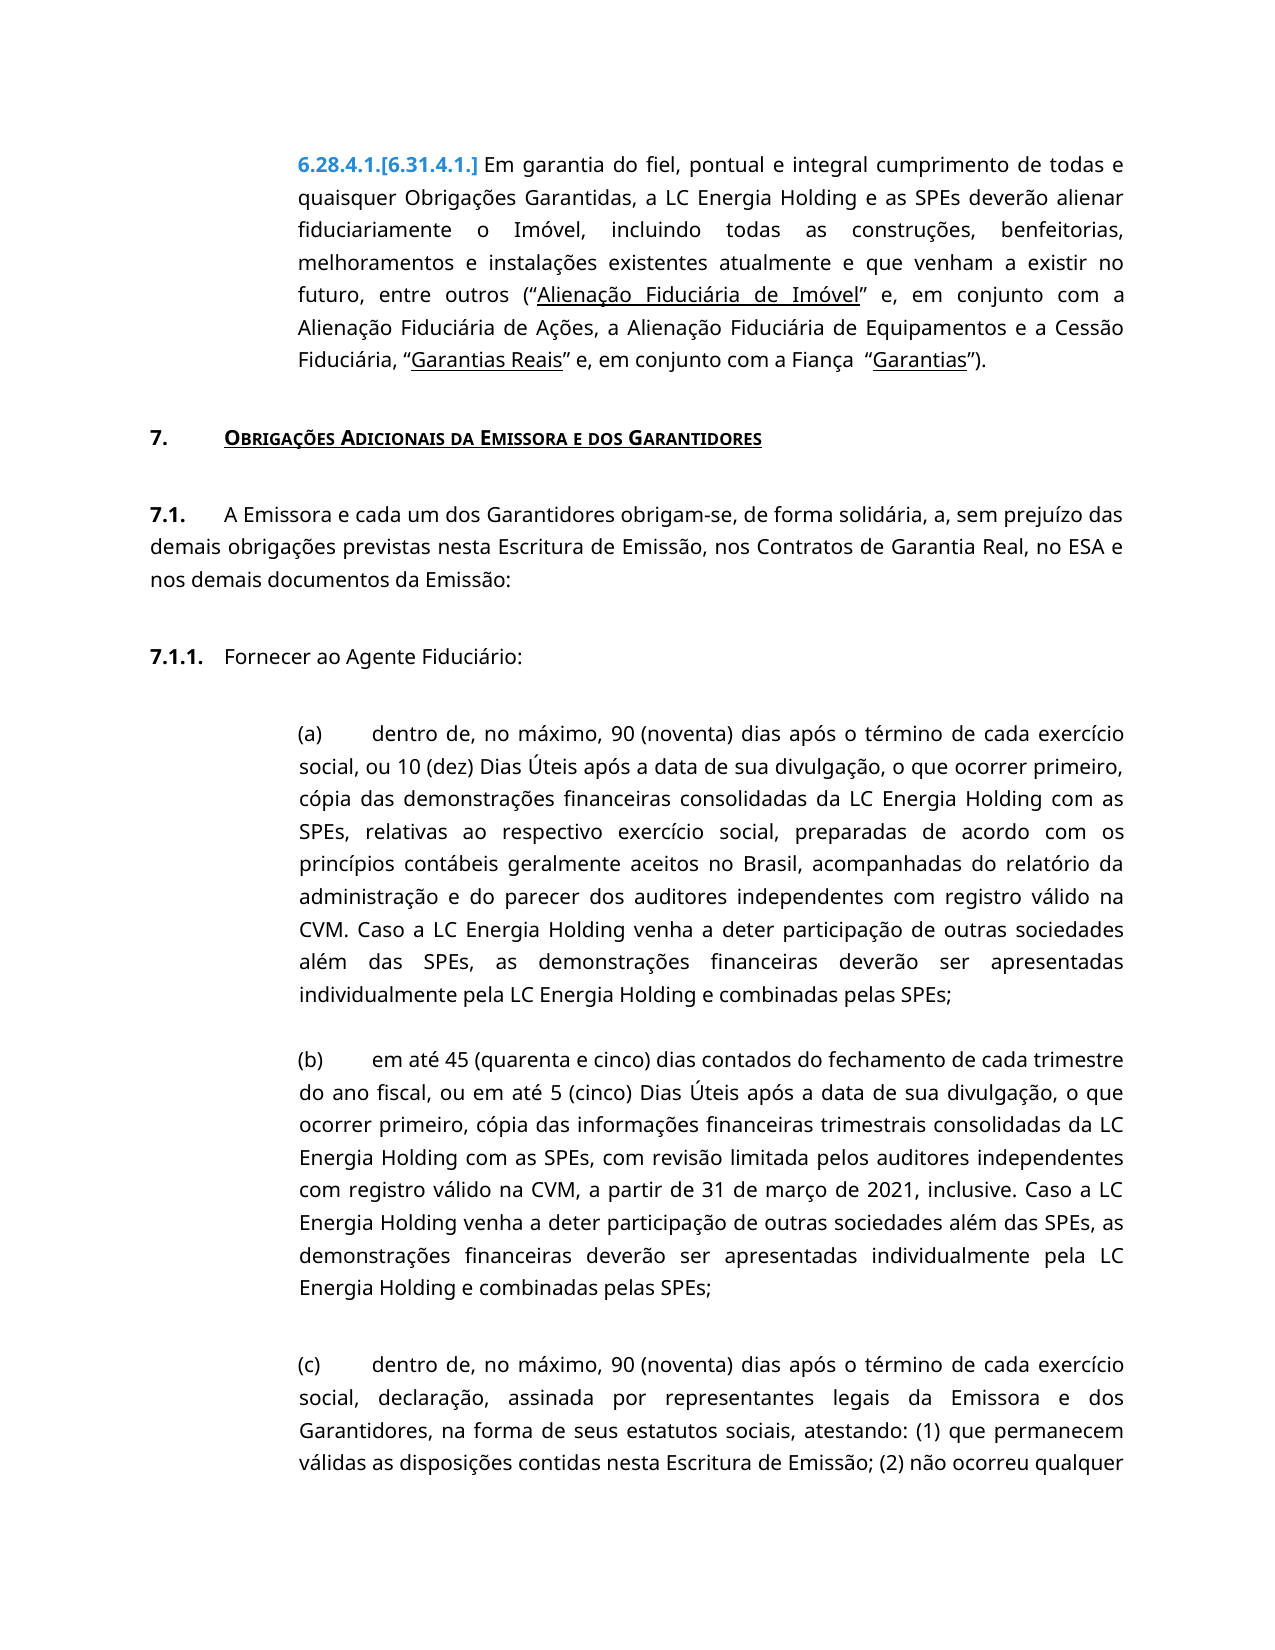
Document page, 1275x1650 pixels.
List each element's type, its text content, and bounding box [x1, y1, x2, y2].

list Em garantia do fiel, pontual e integral cumprimento de todas e quaisquer Obrigações Garantidas, a LC Energia Holding e as SPEs deverão alienar fiduciariamente o Imóvel, incluindo todas as construções, benfeitorias, melhoramentos e instalações existentes atualmente e que venham a existir no futuro, entre outros (“Alienação Fiduciária de Imóvel” e, em conjunto com a Alienação Fiduciária de Ações, a Alienação Fiduciária de Equipamentos e a Cessão Fiduciária, “Garantias Reais” e, em conjunto com a Fiança “Garantias”). [298, 150, 1125, 374]
list dentro de, no máximo, 90 (noventa) dias após o término de cada exercício social, ou 10 (dez) Dias Úteis após a data de sua divulgação, o que ocorrer primeiro, cópia das demonstrações financeiras consolidadas da LC Energia Holding com as SPEs, relativas ao respectivo exercício social, preparadas de acordo com os princípios contábeis geralmente aceitos no Brasil, acompanhadas do relatório da administração e do parecer dos auditores independentes com registro válido na CVM. Caso a LC Energia Holding venha a deter participação de outras sociedades além das SPEs, as demonstrações financeiras deverão ser apresentadas individualmente pela LC Energia Holding e combinadas pelas SPEs; [298, 719, 1125, 1008]
list A Emissora e cada um dos Garantidores obrigam-se, de forma solidária, a, sem prejuízo das demais obrigações previstas nesta Escritura de Emissão, nos Contratos de Garantia Real, no ESA e nos demais documentos da Emissão: [150, 500, 1125, 593]
list Obrigações Adicionais da Emissora e dos Garantidores [150, 423, 1125, 451]
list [298, 1351, 1125, 1477]
list em até 45 (quarenta e cinco) dias contados do fechamento de cada trimestre do ano fiscal, ou em até 5 (cinco) Dias Úteis após a data de sua divulgação, o que ocorrer primeiro, cópia das informações financeiras trimestrais consolidadas da LC Energia Holding com as SPEs, com revisão limitada pelos auditores independentes com registro válido na CVM, a partir de 31 de março de 2021, inclusive. Caso a LC Energia Holding venha a deter participação de outras sociedades além das SPEs, as demonstrações financeiras deverão ser apresentadas individualmente pela LC Energia Holding e combinadas pelas SPEs; [298, 1045, 1125, 1302]
list Fornecer ao Agente Fiduciário: [150, 642, 1125, 671]
